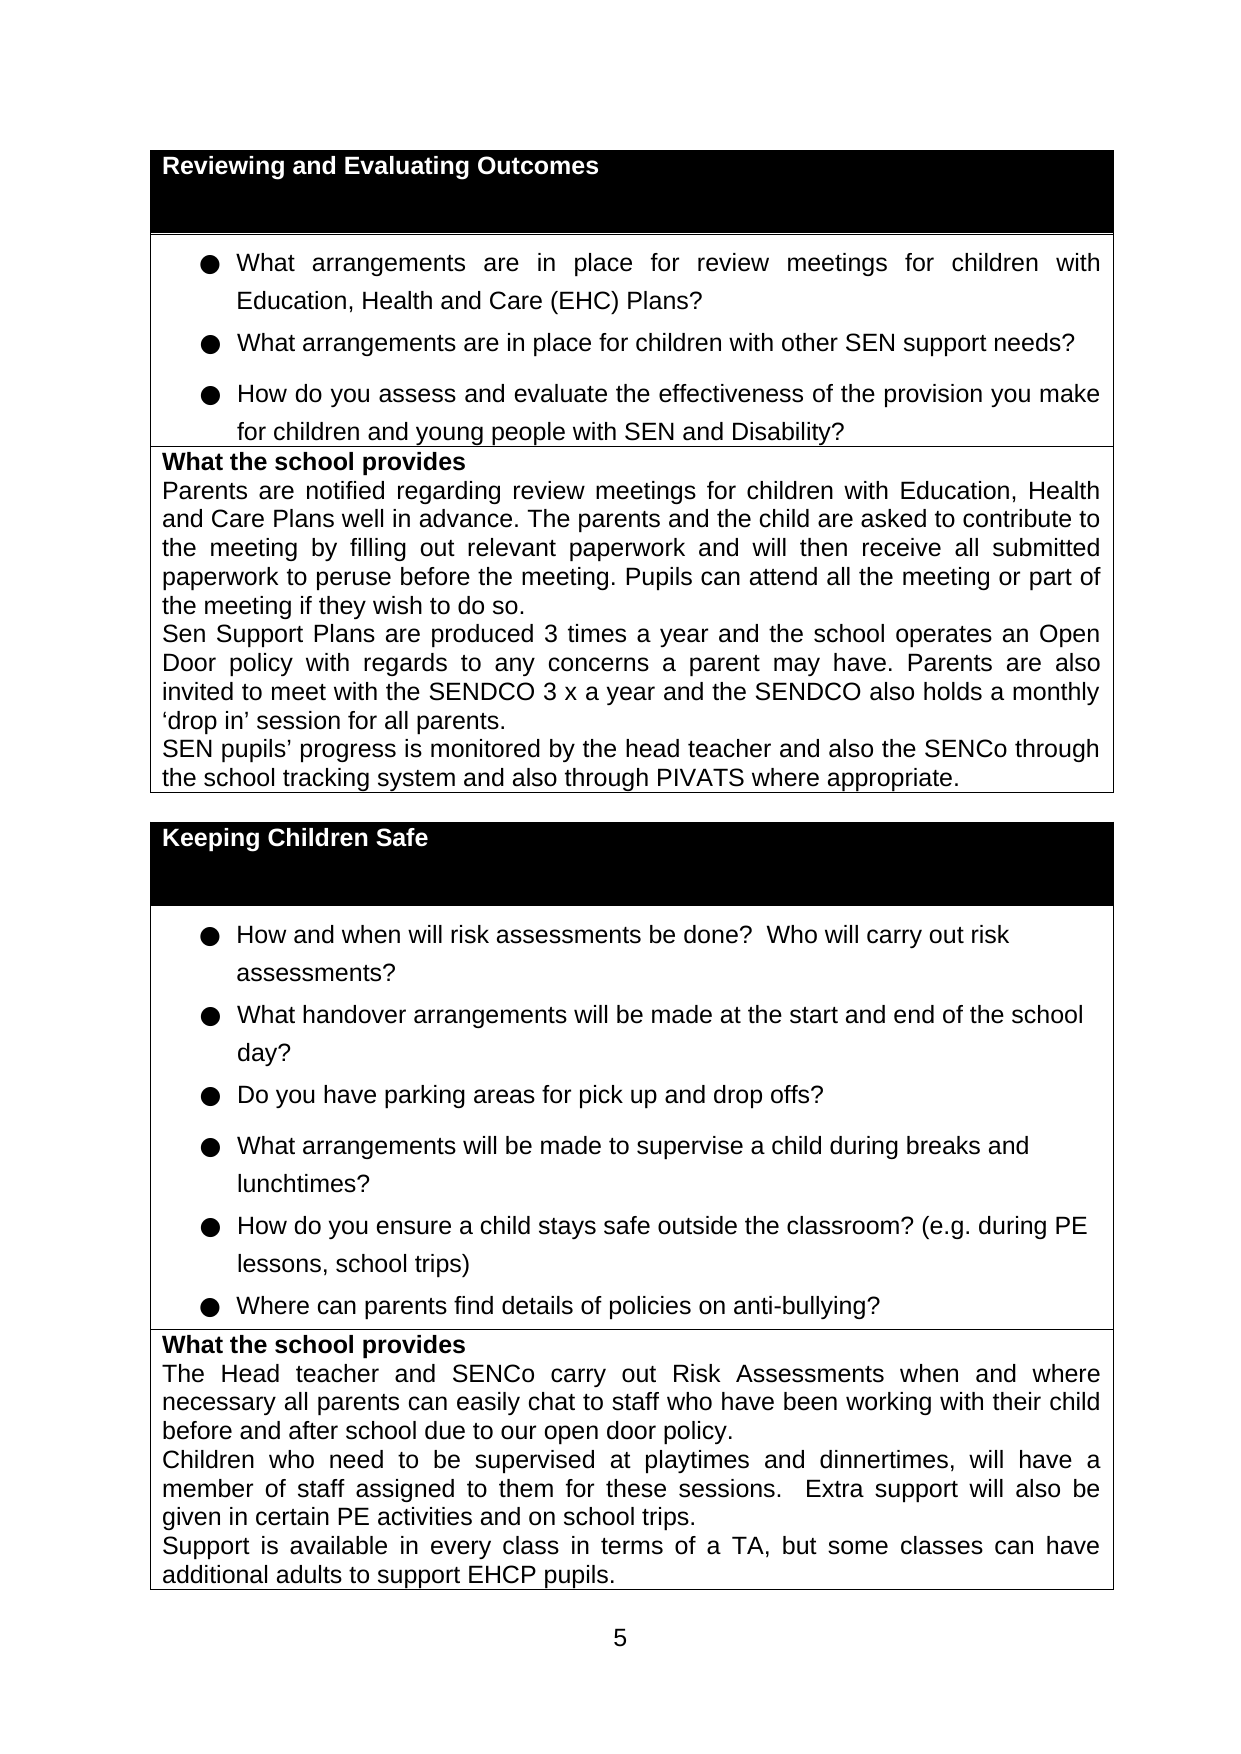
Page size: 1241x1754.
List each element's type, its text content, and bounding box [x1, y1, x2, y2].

table_header Keeping Children Safe [151, 823, 1113, 905]
table_cell How and when will risk assessments be done? Who will carry out risk assessments? What handover arrangements will be made at the start and end of the school day? Do you have parking areas for pick up and drop offs? What arrangements will be made to supervise a child during breaks and lunchtimes? How do you ensure a child stays safe outside the classroom? (e.g. during PE lessons, school trips) Where can parents find details of policies on anti-bullying? [151, 906, 1113, 1329]
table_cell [151, 1330, 1113, 1588]
table_header Reviewing and Evaluating Outcomes [151, 151, 1113, 233]
table_cell What the school provides Parents are notified regarding review meetings for children with Education, Health and Care Plans well in advance. The parents and the child are asked to contribute to the meeting by filling out relevant paperwork and will then receive all submitted paperwork to peruse before the meeting. Pupils can attend all the meeting or part of the meeting if they wish to do so. Sen Support Plans are produced 3 times a year and the school operates an Open Door policy with regards to any concerns a parent may have. Parents are also invited to meet with the SENDCO 3 x a year and the SENDCO also holds a monthly ‘drop in’ session for all parents. SEN pupils’ progress is monitored by the head teacher and also the SENCo through the school tracking system and also through PIVATS where appropriate. [151, 447, 1113, 792]
table_cell What arrangements are in place for review meetings for children with Education, Health and Care (EHC) Plans? What arrangements are in place for children with other SEN support needs? How do you assess and evaluate the effectiveness of the provision you make for children and young people with SEN and Disability? [151, 235, 1113, 446]
